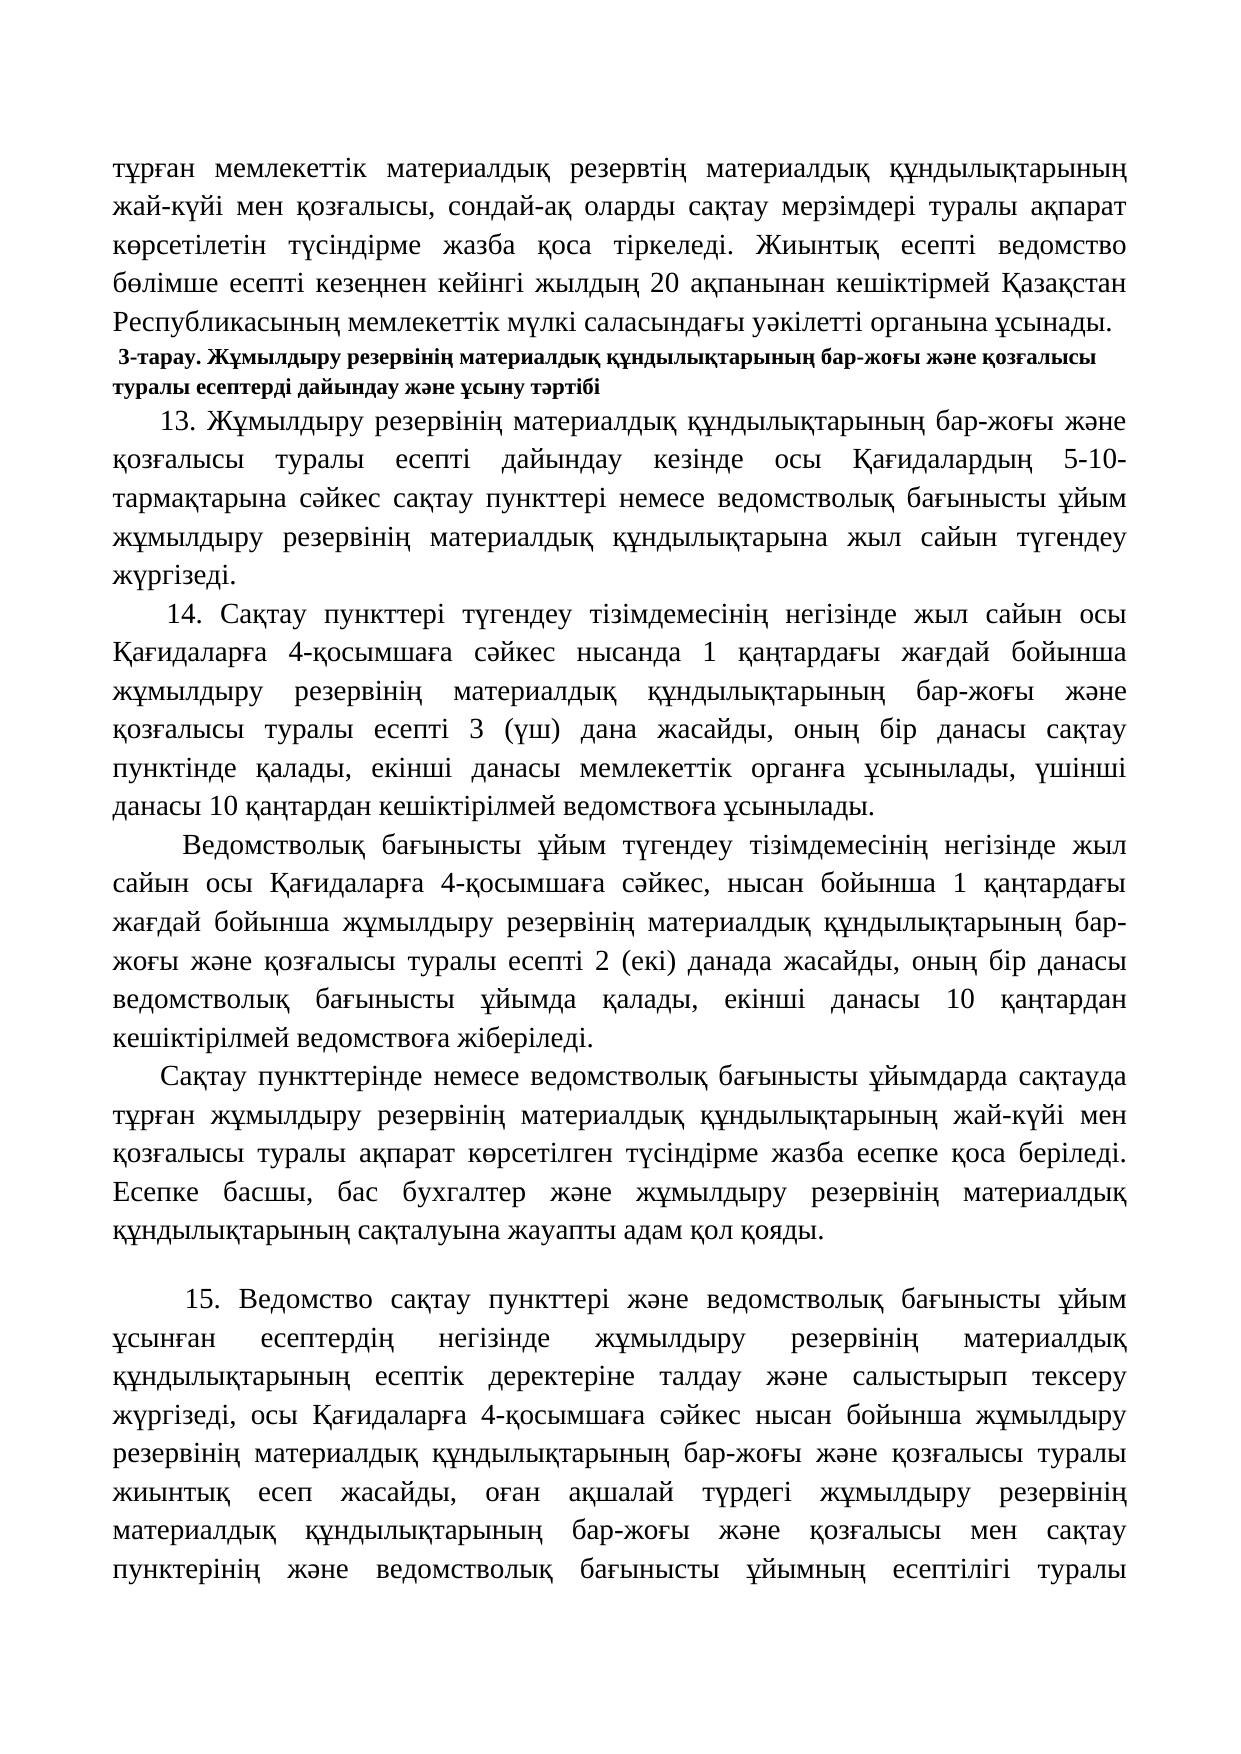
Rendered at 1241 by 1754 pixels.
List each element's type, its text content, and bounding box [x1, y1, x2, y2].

text 3-тарау. Жұмылдыру резервінің материалдық құндылықтарының бар-жоғы және қозғалысы туралы есептерді дайындау және ұсыну тәртібі [112, 343, 1128, 399]
text 13. Жұмылдыру резервінің материалдық құндылықтарының бар-жоғы және қозғалысы туралы есепті дайындау кезінде осы Қағидалардың 5-10-тармақтарына сәйкес сақтау пункттері немесе ведомстволық бағынысты ұйым жұмылдыру резервінің материалдық құндылықтарына жыл сайын түгендеу жүргізеді. [112, 403, 1128, 591]
text Ведомстволық бағынысты ұйым түгендеу тізімдемесінің негізінде жыл сайын осы Қағидаларға 4-қосымшаға сәйкес, нысан бойынша 1 қаңтардағы жағдай бойынша жұмылдыру резервінің материалдық құндылықтарының бар-жоғы және қозғалысы туралы есепті 2 (екі) данада жасайды, оның бір данасы ведомстволық бағынысты ұйымда қалады, екінші данасы 10 қаңтардан кешіктірілмей ведомствоға жіберіледі. [112, 827, 1128, 1053]
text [112, 1281, 1128, 1584]
text Сақтау пункттерінде немесе ведомстволық бағынысты ұйымдарда сақтауда тұрған жұмылдыру резервінің материалдық құндылықтарының жай-күйі мен қозғалысы туралы ақпарат көрсетілген түсіндірме жазба есепке қоса беріледі. Есепке басшы, бас бухгалтер және жұмылдыру резервінің материалдық құндылықтарының сақталуына жауапты адам қол қояды. [112, 1058, 1128, 1246]
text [112, 150, 1128, 338]
text 14. Сақтау пункттері түгендеу тізімдемесінің негізінде жыл сайын осы Қағидаларға 4-қосымшаға сәйкес нысанда 1 қаңтардағы жағдай бойынша жұмылдыру резервінің материалдық құндылықтарының бар-жоғы және қозғалысы туралы есепті 3 (үш) дана жасайды, оның бір данасы сақтау пунктінде қалады, екінші данасы мемлекеттік органға ұсынылады, үшінші данасы 10 қаңтардан кешіктірілмей ведомствоға ұсынылады. [112, 596, 1128, 822]
